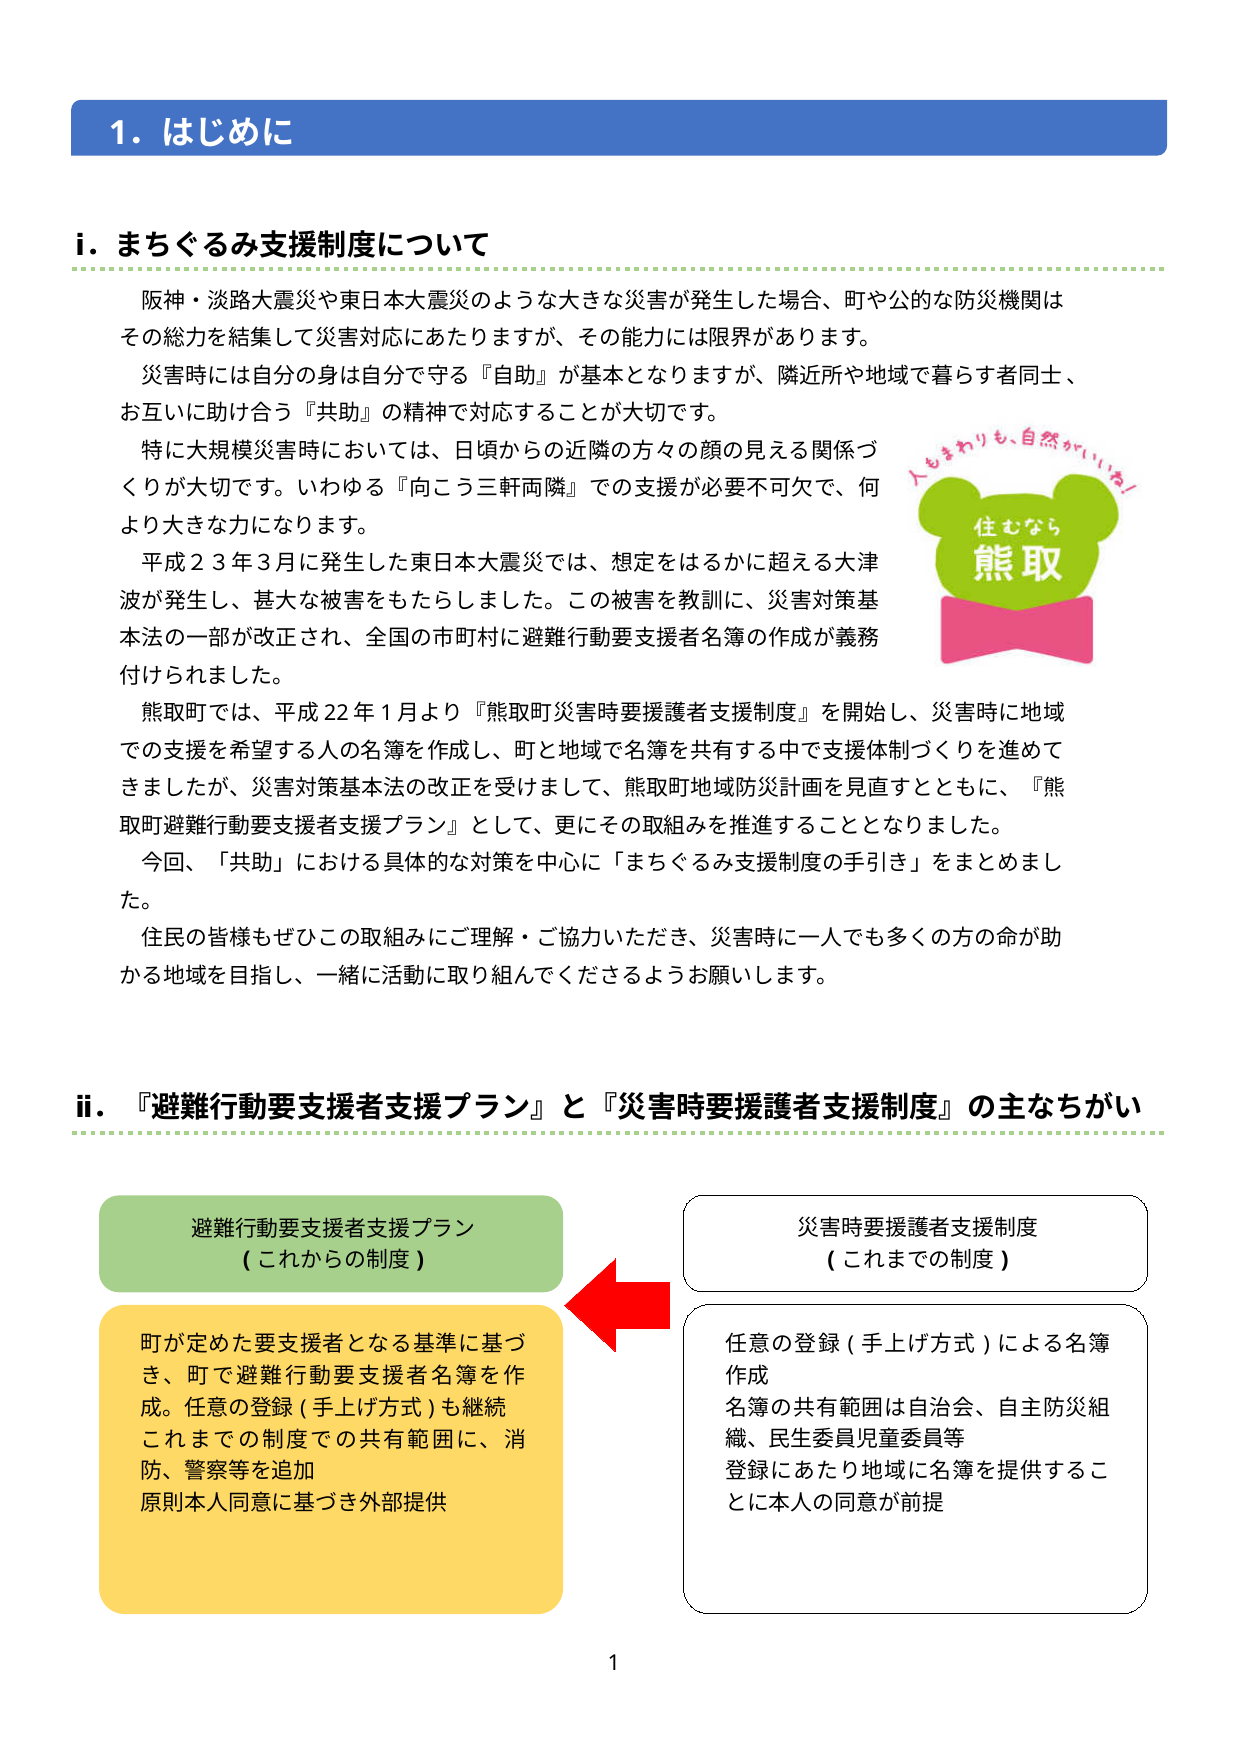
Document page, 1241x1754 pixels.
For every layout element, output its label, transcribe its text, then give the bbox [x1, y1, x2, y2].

text 平成２３年３月に発生した東日本大震災では、想定をはるかに超える大津波が発生し、甚大な被害をもたらしました。この被害を教訓に、災害対策基本法の一部が改正され、全国の市町村に避難行動要支援者名簿の作成が義務付けられました。 [119, 542, 1066, 692]
subtitle 1．はじめに [75, 92, 1152, 167]
text 阪神・淡路大震災や東日本大震災のような大きな災害が発生した場合、町や公的な防災機関はその総力を結集して災害対応にあたりますが、その能力には限界があります。 [119, 280, 1066, 355]
subtitle ⅱ．『避難行動要支援者支援プラン』と『災害時要援護者支援制度』の主なちがい [75, 1067, 1152, 1142]
text 今回、「共助」における具体的な対策を中心に「まちぐるみ支援制度の手引き」をまとめました。 [119, 842, 1066, 917]
text 特に大規模災害時においては、日頃からの近隣の方々の顔の見える関係づくりが大切です。いわゆる『向こう三軒両隣』での支援が必要不可欠で、何より大きな力になります。 [119, 430, 899, 542]
picture [899, 416, 1146, 673]
subtitle ⅰ．まちぐるみ支援制度について [75, 205, 1152, 280]
text 災害時には自分の身は自分で守る『自助』が基本となりますが、隣近所や地域で暮らす者同士、お互いに助け合う『共助』の精神で対応することが大切です。 [119, 355, 1066, 430]
text 住民の皆様もぜひこの取組みにご理解・ご協力いただき、災害時に一人でも多くの方の命が助かる地域を目指し、一緒に活動に取り組んでくださるようお願いします。 [119, 917, 1066, 992]
text 熊取町では、平成22年1月より『熊取町災害時要援護者支援制度』を開始し、災害時に地域での支援を希望する人の名簿を作成し、町と地域で名簿を共有する中で支援体制づくりを進めてきましたが、災害対策基本法の改正を受けまして、熊取町地域防災計画を見直すとともに、『熊取町避難行動要支援者支援プラン』として、更にその取組みを推進することとなりました。 [119, 692, 1066, 842]
